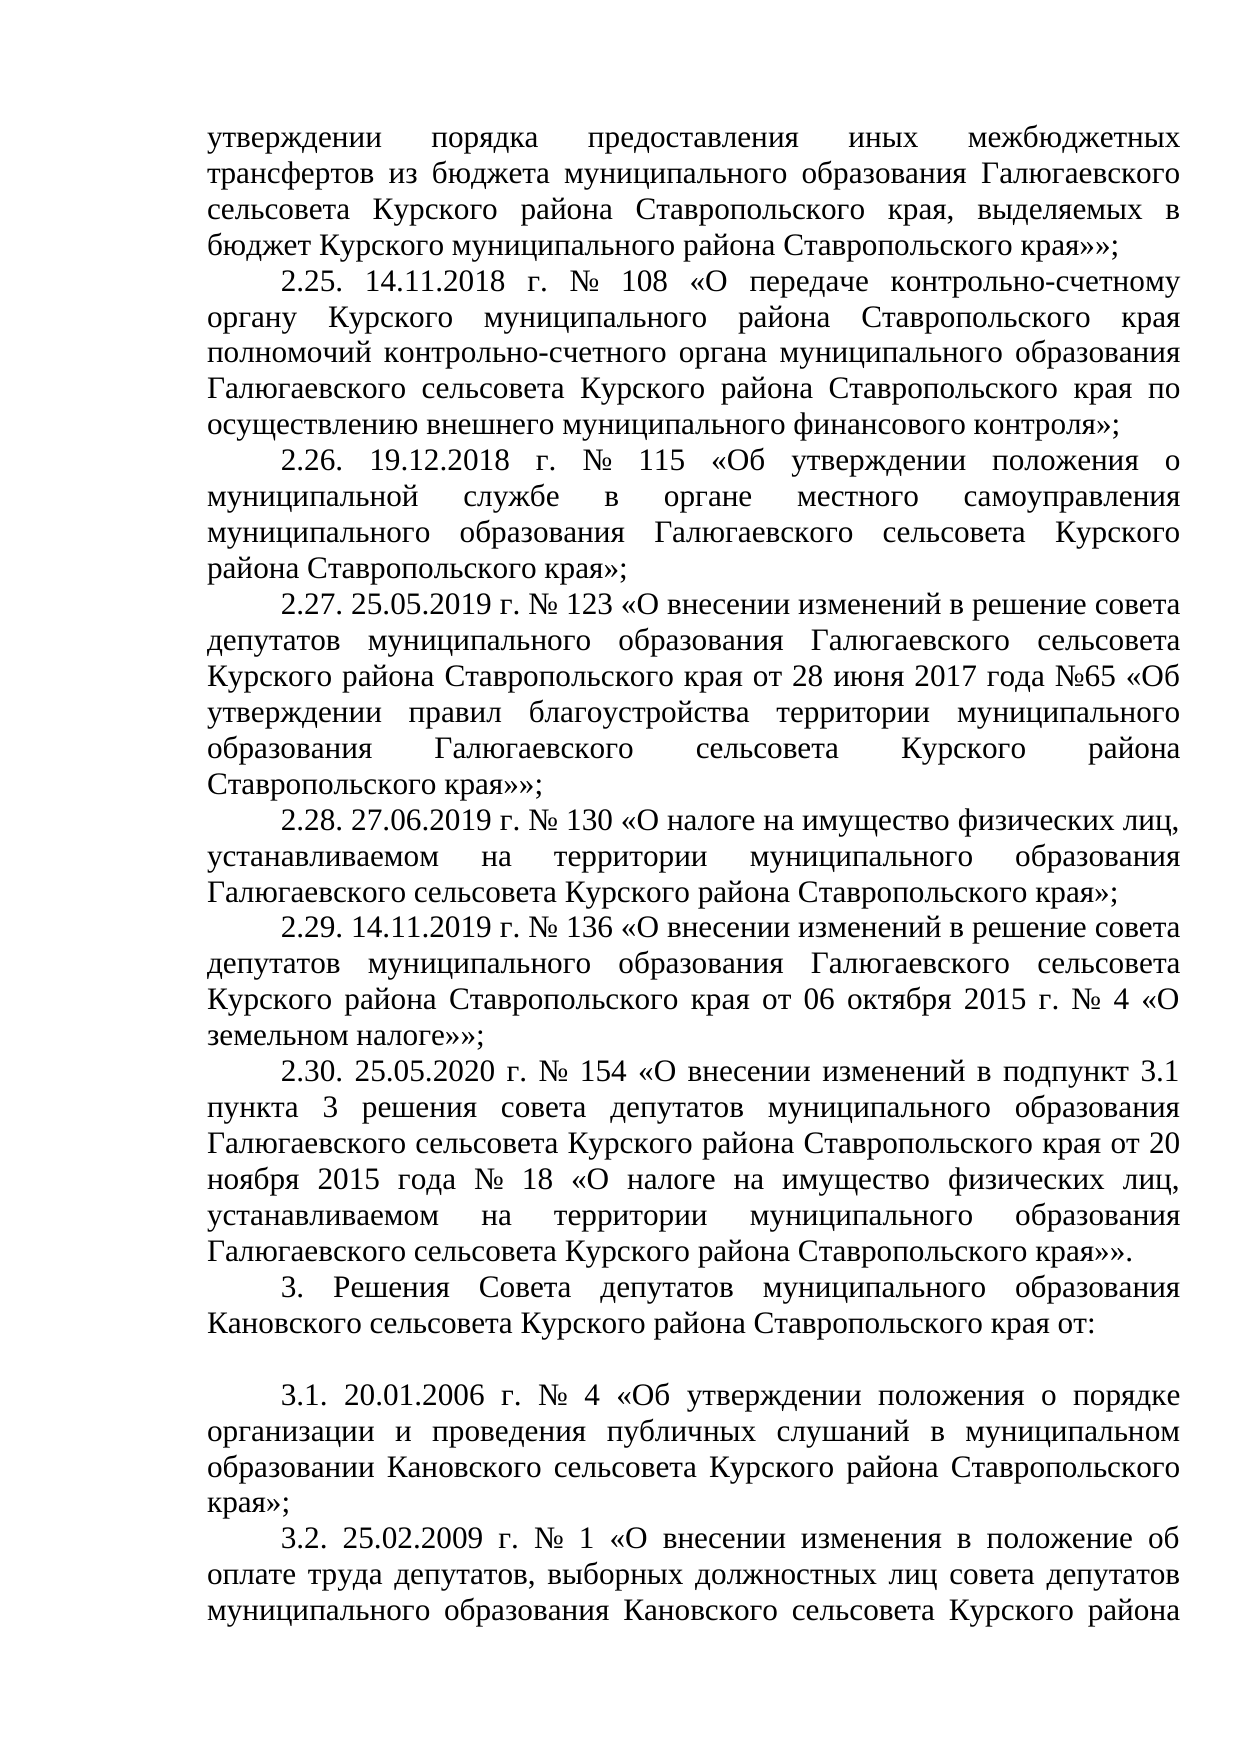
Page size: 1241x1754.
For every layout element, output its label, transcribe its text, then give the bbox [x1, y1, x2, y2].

text 3. Решения Совета депутатов муниципального образования Кановского сельсовета Курского района Ставропольского края от: [207, 1268, 1181, 1340]
text 2.26. 19.12.2018 г. № 115 «Об утверждении положения о муниципальной службе в органе местного самоуправления муниципального образования Галюгаевского сельсовета Курского района Ставропольского края»; [207, 442, 1181, 585]
text 2.27. 25.05.2019 г. № 123 «О внесении изменений в решение совета депутатов муниципального образования Галюгаевского сельсовета Курского района Ставропольского края от 28 июня 2017 года №65 «Об утверждении правил благоустройства территории муниципального образования Галюгаевского сельсовета Курского района Ставропольского края»»; [207, 585, 1181, 801]
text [207, 118, 1181, 262]
text 2.28. 27.06.2019 г. № 130 «О налоге на имущество физических лиц, устанавливаемом на территории муниципального образования Галюгаевского сельсовета Курского района Ставропольского края»; [207, 801, 1181, 909]
text 2.30. 25.05.2020 г. № 154 «О внесении изменений в подпункт 3.1 пункта 3 решения совета депутатов муниципального образования Галюгаевского сельсовета Курского района Ставропольского края от 20 ноября 2015 года № 18 «О налоге на имущество физических лиц, устанавливаемом на территории муниципального образования Галюгаевского сельсовета Курского района Ставропольского края»». [207, 1052, 1181, 1268]
text 3.1. 20.01.2006 г. № 4 «Об утверждении положения о порядке организации и проведения публичных слушаний в муниципальном образовании Кановского сельсовета Курского района Ставропольского края»; [207, 1376, 1181, 1520]
text 2.25. 14.11.2018 г. № 108 «О передаче контрольно-счетному органу Курского муниципального района Ставропольского края полномочий контрольно-счетного органа муниципального образования Галюгаевского сельсовета Курского района Ставропольского края по осуществлению внешнего муниципального финансового контроля»; [207, 262, 1181, 442]
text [207, 1520, 1181, 1627]
text 2.29. 14.11.2019 г. № 136 «О внесении изменений в решение совета депутатов муниципального образования Галюгаевского сельсовета Курского района Ставропольского края от 06 октября 2015 г. № 4 «О земельном налоге»»; [207, 909, 1181, 1052]
